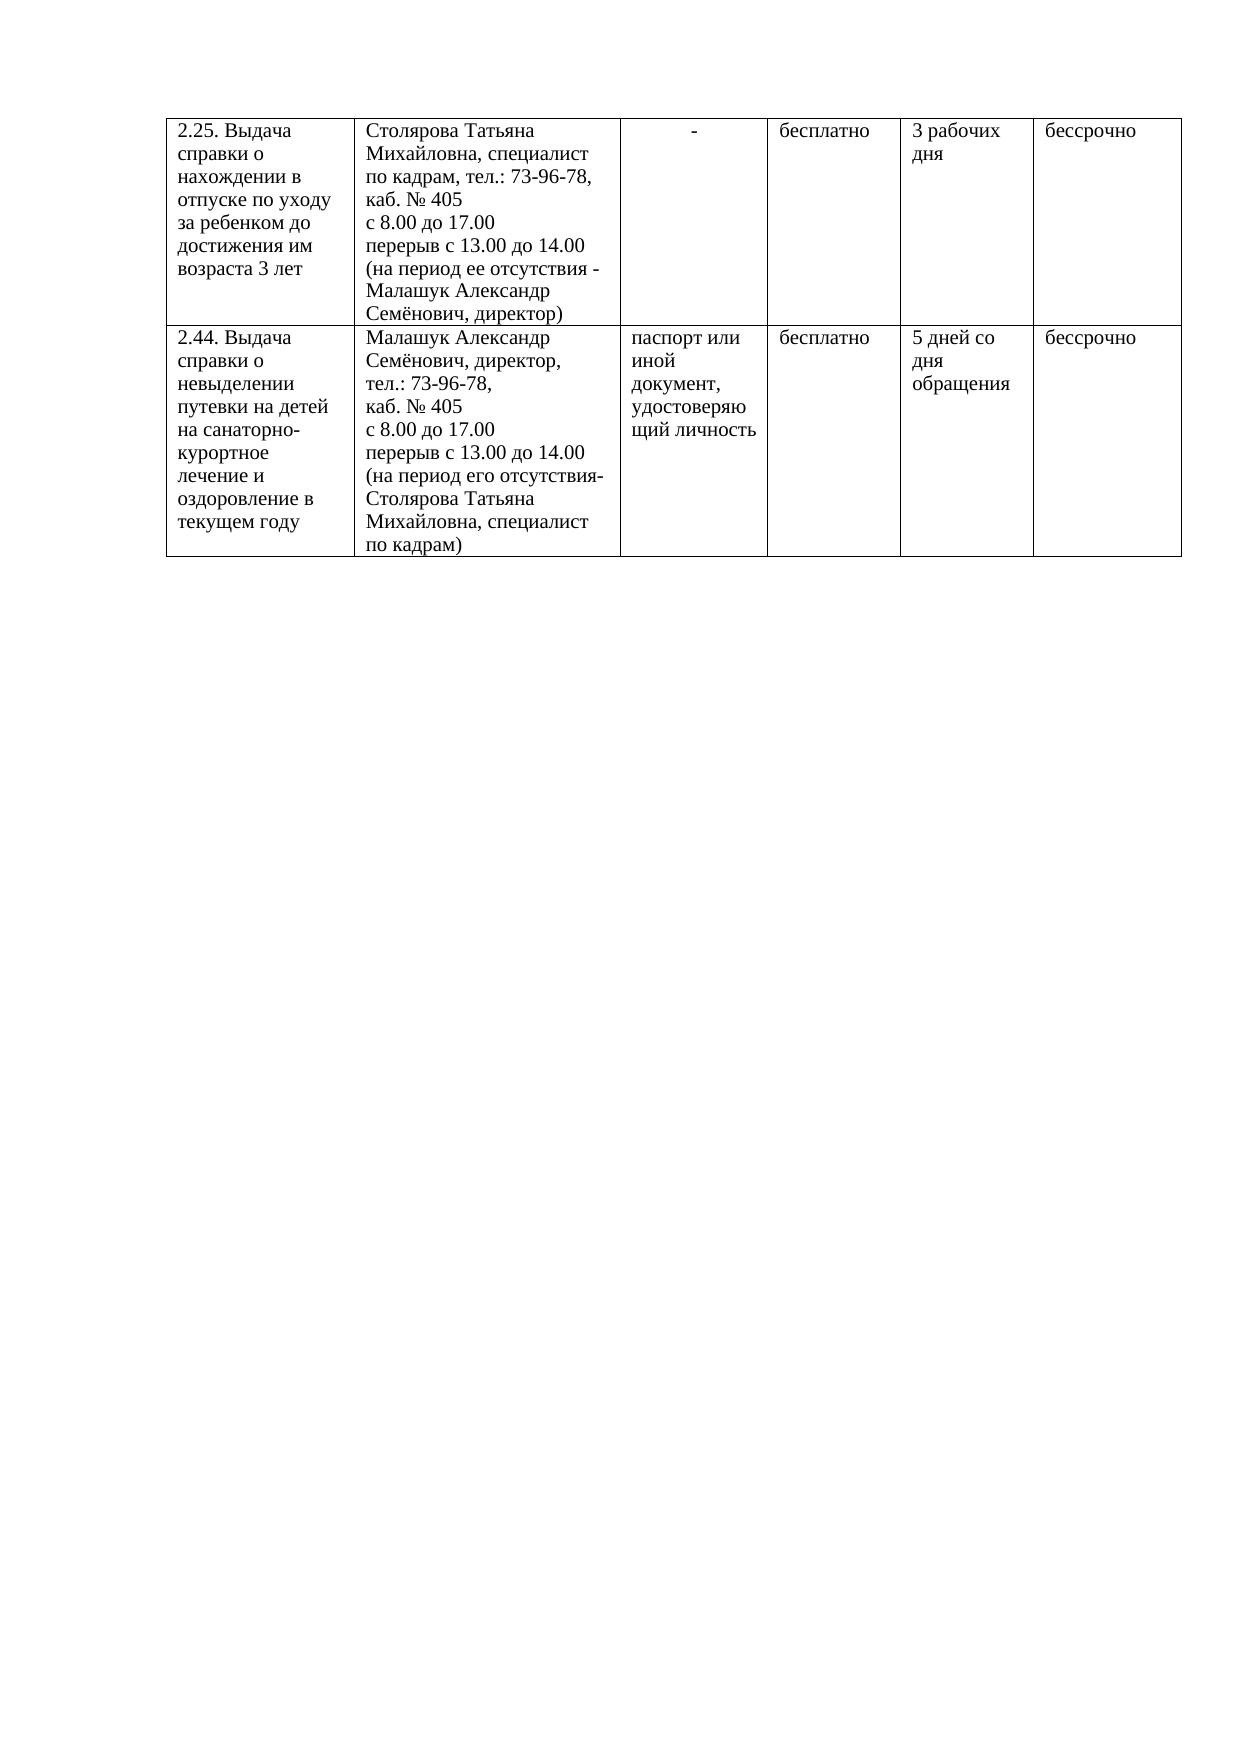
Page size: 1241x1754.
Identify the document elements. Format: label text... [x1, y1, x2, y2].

table_cell бесплатно [768, 119, 900, 325]
table_cell 2.25. Выдача справки о нахождении в отпуске по уходу за ребенком до достижения им возраста 3 лет [167, 119, 354, 325]
table_cell бессрочно [1034, 119, 1181, 325]
table_cell бесплатно [768, 326, 900, 556]
table_cell - [621, 119, 767, 325]
table_cell паспорт или иной документ, удостоверяющий личность [621, 326, 767, 556]
table_cell 2.44. Выдача справки о невыделении путевки на детей на санаторно-курортное лечение и оздоровление в текущем году [167, 326, 354, 556]
table_cell 3 рабочих дня [901, 119, 1033, 325]
table_cell бессрочно [1034, 326, 1181, 556]
table_cell 5 дней со дня обращения [901, 326, 1033, 556]
